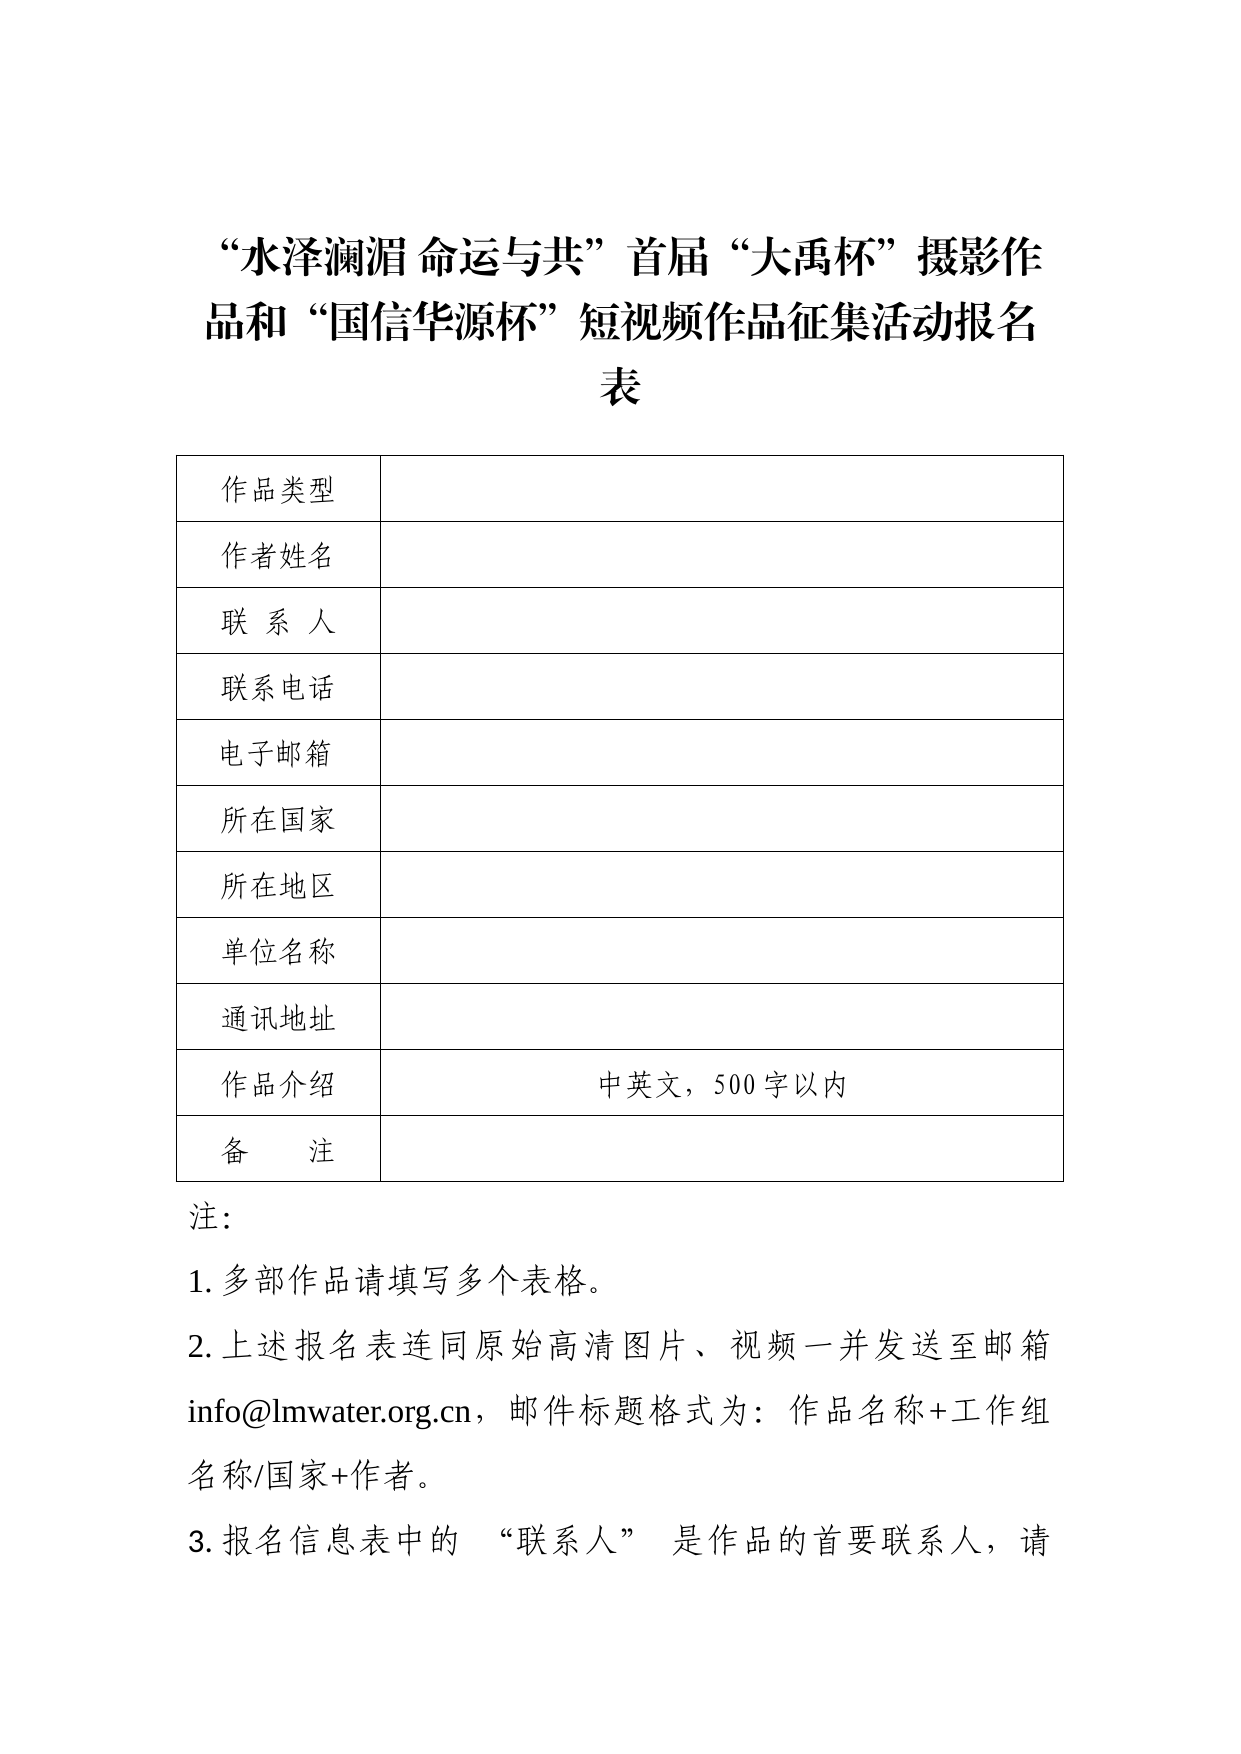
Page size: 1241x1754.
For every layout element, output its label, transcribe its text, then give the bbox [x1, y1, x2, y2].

list 多部作品请填写多个表格。 [187, 1247, 1053, 1312]
table_cell [381, 522, 1063, 587]
table_cell 中英文，500字以内 [381, 1050, 1063, 1115]
table_cell 通讯地址 [177, 984, 380, 1049]
text “水泽澜湄 命运与共”首届“大禹杯”摄影作品和“国信华源杯”短视频作品征集活动报名表 [187, 227, 1053, 422]
table_cell 所在地区 [177, 852, 380, 917]
table_cell [381, 1116, 1063, 1181]
table_cell 联系电话 [177, 654, 380, 719]
table_cell [381, 720, 1063, 785]
table_header 作品类型 [177, 456, 380, 521]
table_cell 作品介绍 [177, 1050, 380, 1115]
table_cell [381, 918, 1063, 983]
table_cell 作者姓名 [177, 522, 380, 587]
table_cell [381, 654, 1063, 719]
list 上述报名表连同原始高清图片、视频一并发送至邮箱info@lmwater.org.cn，邮件标题格式为：作品名称+工作组名称/国家+作者。 [187, 1312, 1053, 1507]
text 注： [187, 1182, 1053, 1247]
table_cell [381, 588, 1063, 653]
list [187, 1507, 1053, 1572]
table_cell [381, 786, 1063, 851]
table_cell 备 注 [177, 1116, 380, 1181]
table_cell [381, 984, 1063, 1049]
table_cell [381, 852, 1063, 917]
table_cell 联 系 人 [177, 588, 380, 653]
table_cell 单位名称 [177, 918, 380, 983]
table_cell 所在国家 [177, 786, 380, 851]
table_cell 电子邮箱 [177, 720, 380, 785]
table_header [381, 456, 1063, 521]
